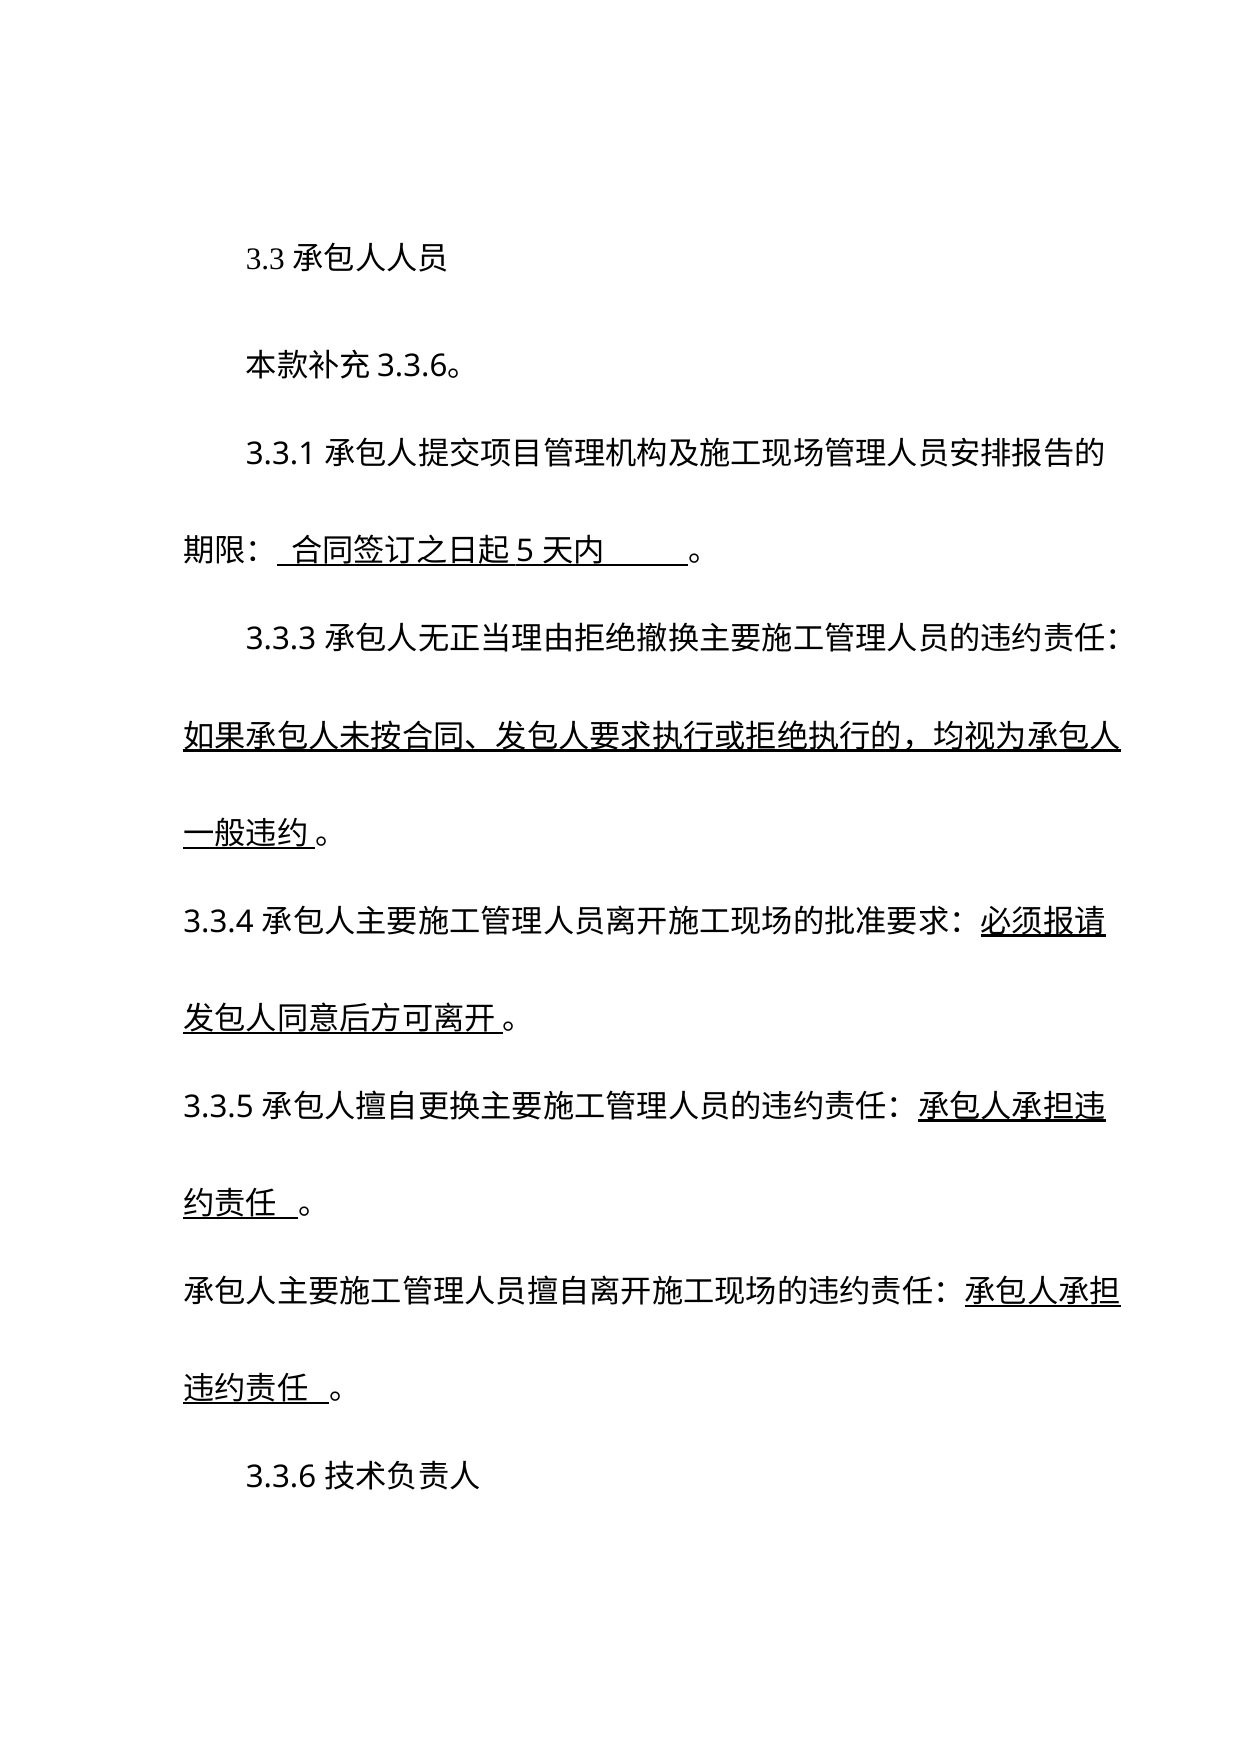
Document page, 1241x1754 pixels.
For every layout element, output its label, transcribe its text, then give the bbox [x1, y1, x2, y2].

text 承包人主要施工管理人员擅自离开施工现场的违约责任：承包人承担违约责任 。 [183, 1256, 1125, 1419]
text 3.3 承包人人员 [183, 233, 449, 278]
text 3.3.5 承包人擅自更换主要施工管理人员的违约责任：承包人承担违约责任 。 [183, 1071, 1125, 1233]
text 3.3.6 技术负责人 [183, 1441, 1125, 1506]
text 本款补充3.3.6。 [183, 233, 1125, 395]
text 3.3.4 承包人主要施工管理人员离开施工现场的批准要求：必须报请发包人同意后方可离开 。 [183, 886, 1125, 1048]
text 3.3.1 承包人提交项目管理机构及施工现场管理人员安排报告的期限： 合同签订之日起5 天内 。 [183, 418, 1125, 581]
text 3.3.3 承包人无正当理由拒绝撤换主要施工管理人员的违约责任：如果承包人未按合同、发包人要求执行或拒绝执行的，均视为承包人一般违约 。 [183, 603, 1125, 863]
